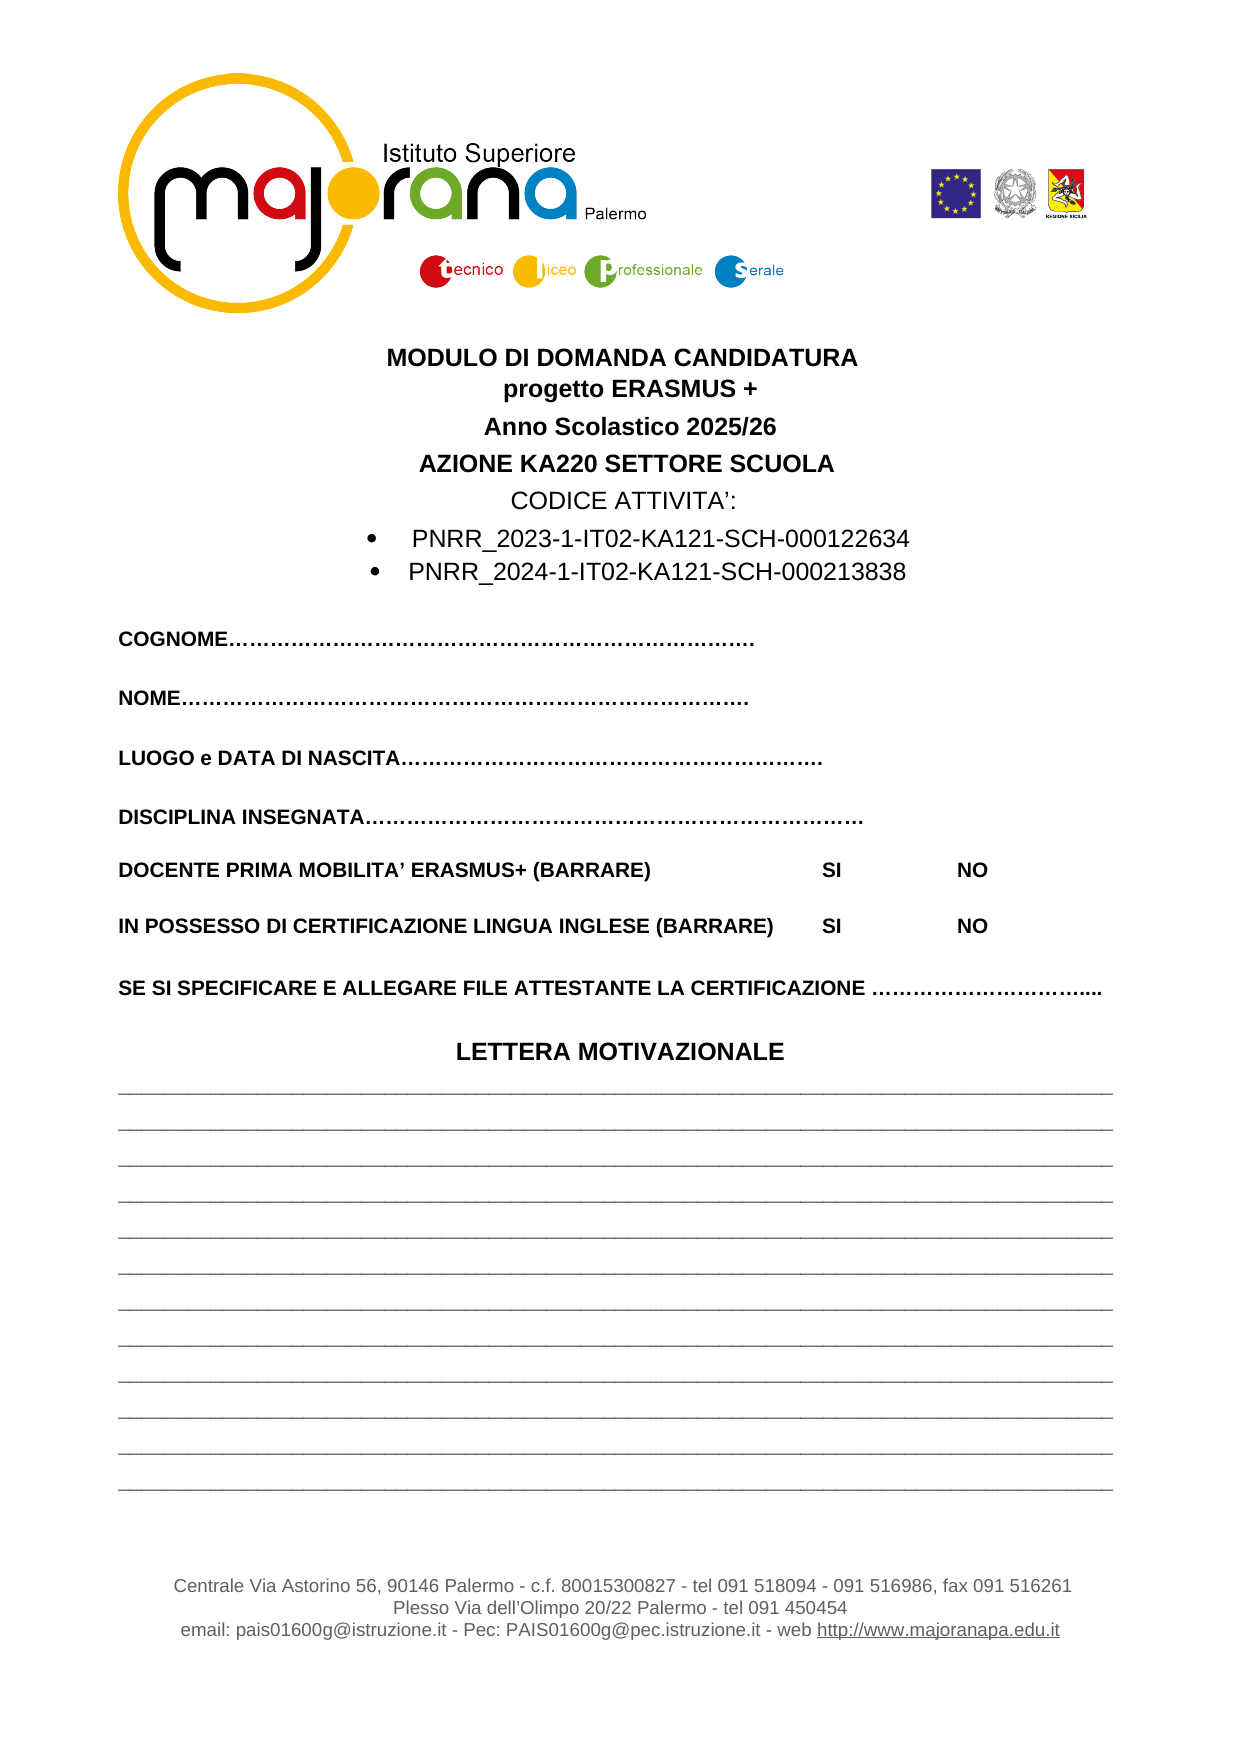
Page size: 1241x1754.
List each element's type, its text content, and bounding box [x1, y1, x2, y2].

text MODULO DI DOMANDA CANDIDATURA [381, 343, 1122, 371]
text LUOGO e DATA DI NASCITA……………………………………………………. [118, 745, 1122, 769]
text progetto ERASMUS + [139, 374, 1122, 403]
text COGNOME…………………………………………………………………. [118, 627, 1122, 651]
text __________________________________________________________________________________________________________________________________________________________________________________________________________________________________________________________________ [118, 1289, 1122, 1385]
text Anno Scolastico 2025/26 [139, 412, 1122, 441]
text LETTERA MOTIVAZIONALE [118, 1037, 1122, 1066]
text NOME………………………………………………………………………. [118, 686, 1122, 710]
text CODICE ATTIVITA’: [125, 486, 1122, 515]
text __________________________________________________________________________________________________________________________________________________________________________________________________________________________________________________________________ [118, 1073, 1122, 1169]
text AZIONE KA220 SETTORE SCUOLA [125, 449, 1122, 478]
text SE SI SPECIFICARE E ALLEGARE FILE ATTESTANTE LA CERTIFICAZIONE ………………………….... [118, 976, 1122, 1000]
text __________________________________________________________________________________________________________________________________________________________________________________________________________________________________________________________________ [118, 1181, 1122, 1277]
list PNRR_2023-1-IT02-KA121-SCH-000122634 [156, 524, 1122, 553]
text __________________________________________________________________________________________________________________________________________________________________________________________________________________________________________________________________ [118, 1397, 1122, 1493]
list PNRR_2024-1-IT02-KA121-SCH-000213838 [156, 556, 1122, 585]
text DOCENTE PRIMA MOBILITA’ ERASMUS+ (BARRARE) SI NO [118, 858, 1122, 882]
picture [118, 73, 1087, 313]
text DISCIPLINA INSEGNATA……………………………………………………………… [118, 805, 1122, 829]
text IN POSSESSO DI CERTIFICAZIONE LINGUA INGLESE (BARRARE) SI NO [118, 913, 1122, 937]
